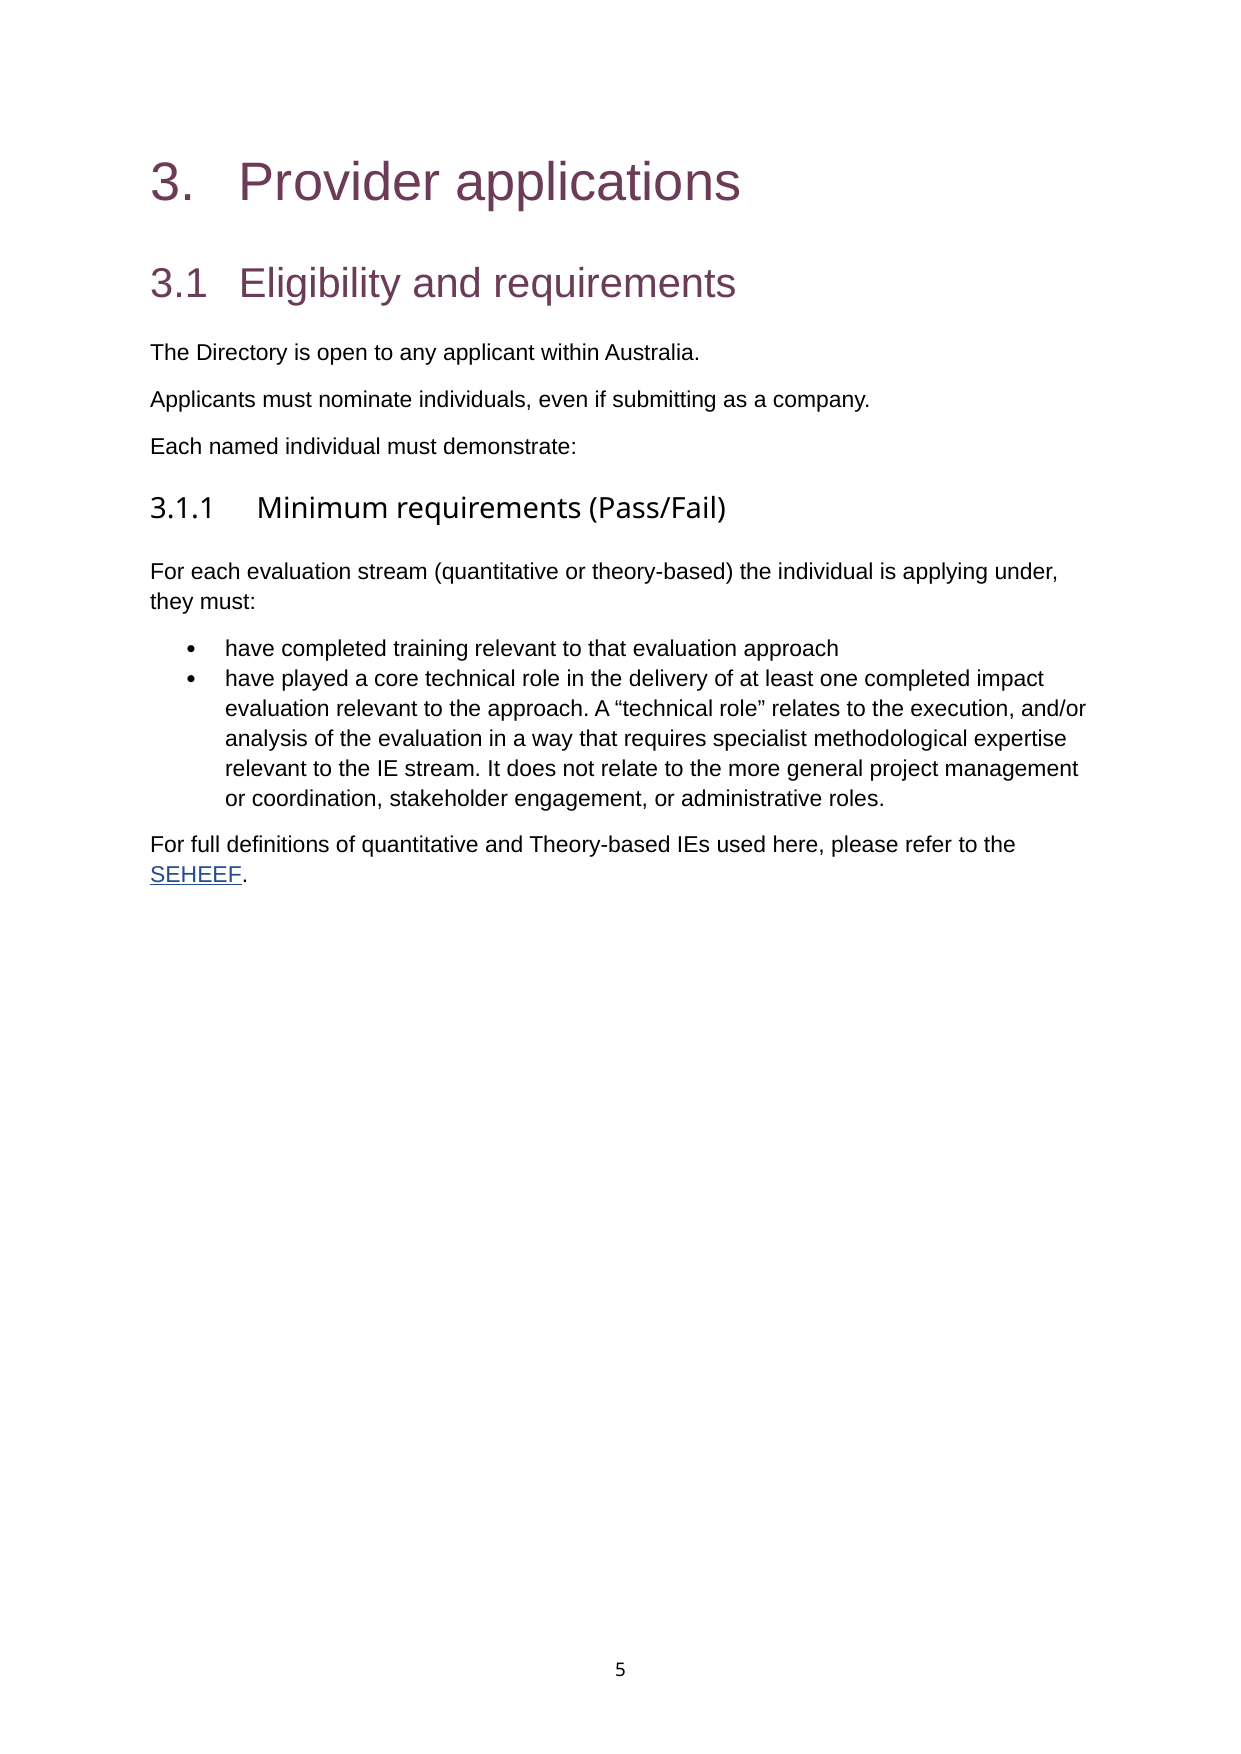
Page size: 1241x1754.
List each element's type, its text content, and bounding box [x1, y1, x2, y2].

text For each evaluation stream (quantitative or theory-based) the individual is applying under, they must: [150, 558, 1090, 614]
list have completed training relevant to that evaluation approach [187, 634, 1090, 661]
text The Directory is open to any applicant within Australia. [150, 339, 1090, 366]
text For full definitions of quantitative and Theory-based IEs used here, please refer to the SEHEEF. [150, 831, 1090, 887]
text Each named individual must demonstrate: [150, 433, 1090, 459]
text Applicants must nominate individuals, even if submitting as a company. [150, 386, 1090, 412]
list have played a core technical role in the delivery of at least one completed impact evaluation relevant to the approach. A “technical role” relates to the execution, and/or analysis of the evaluation in a way that requires specialist methodological expertise relevant to the IE stream. It does not relate to the more general project management or coordination, stakeholder engagement, or administrative roles. [187, 664, 1090, 811]
subtitle 3.1 Eligibility and requirements [150, 258, 1090, 306]
subtitle Provider applications [150, 150, 1090, 212]
subtitle Minimum requirements (Pass/Fail) [150, 488, 1090, 527]
